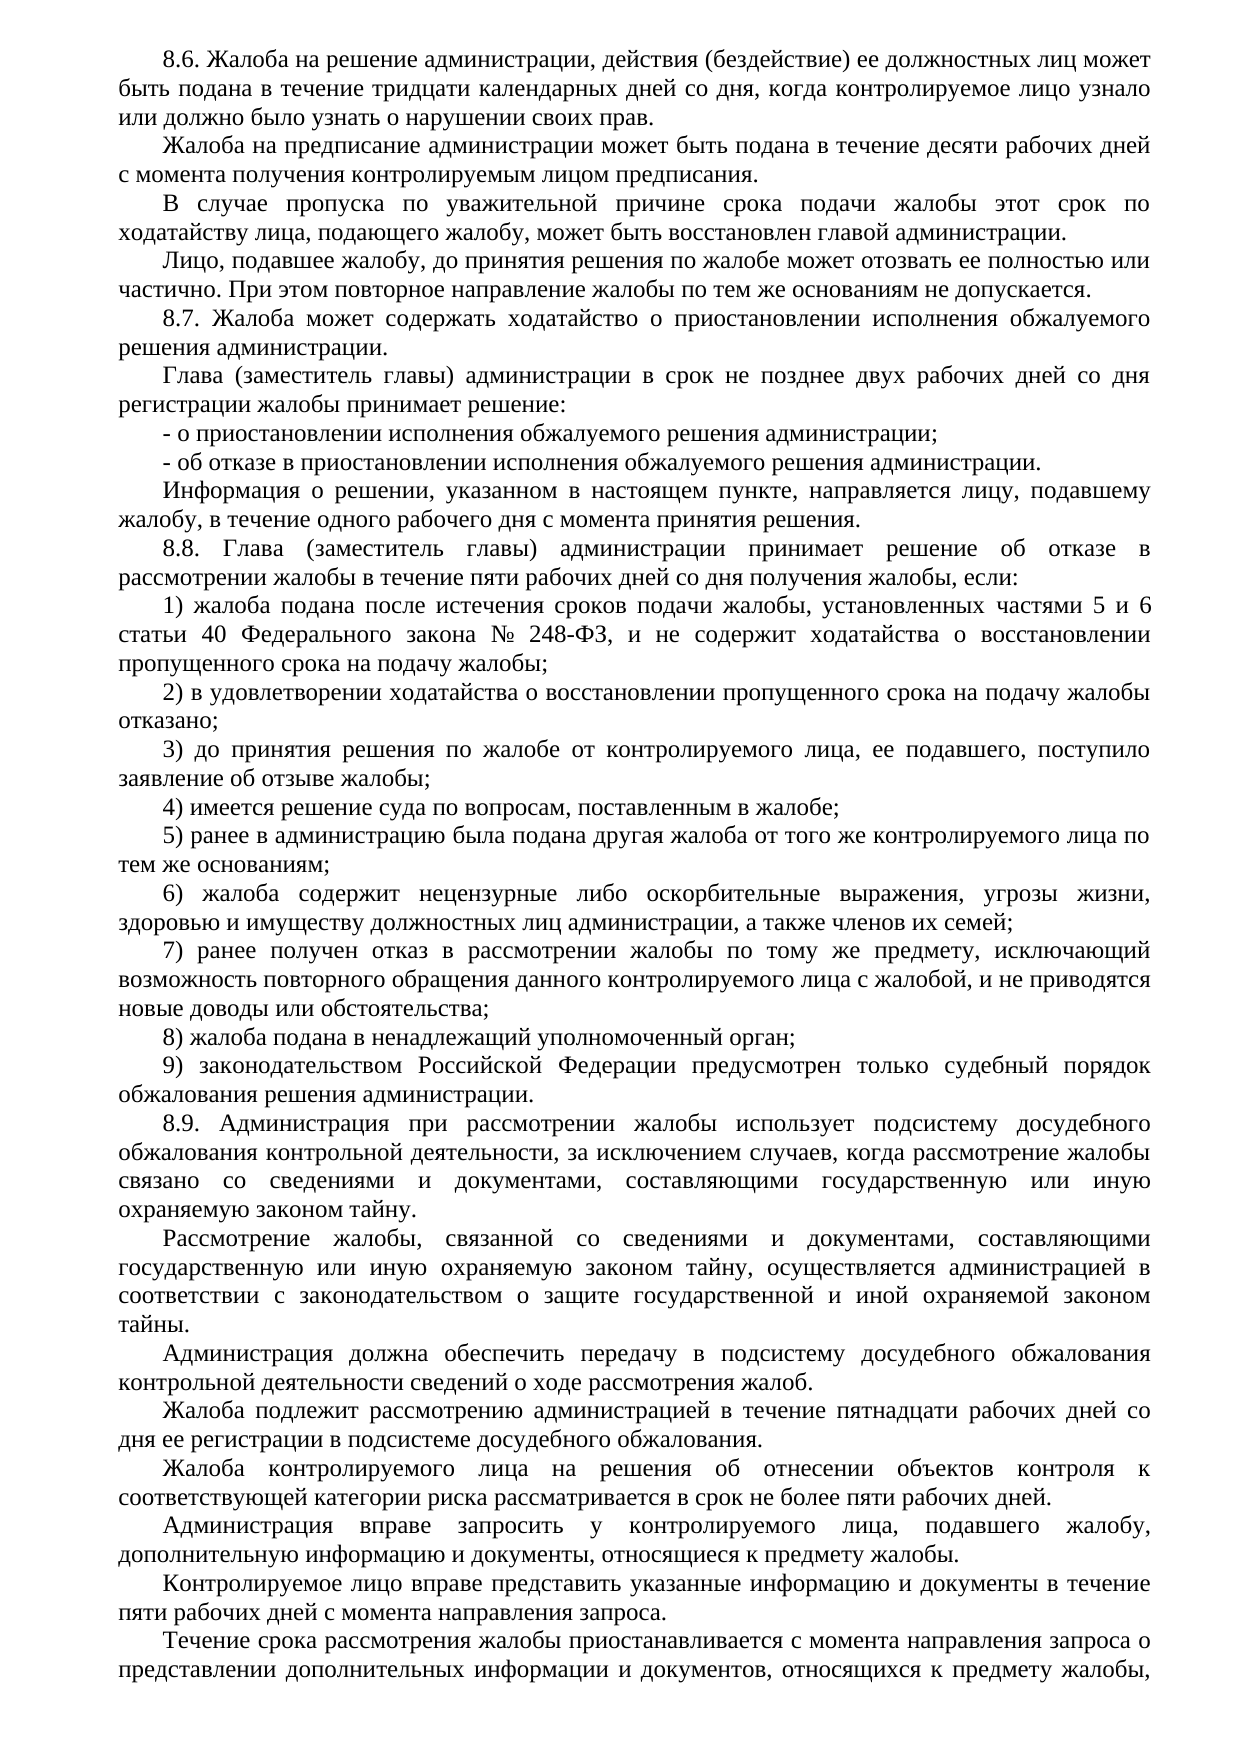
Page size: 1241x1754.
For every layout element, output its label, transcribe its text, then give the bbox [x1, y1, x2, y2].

text 8.7. Жалоба может содержать ходатайство о приостановлении исполнения обжалуемого решения администрации. [118, 303, 1152, 361]
text Рассмотрение жалобы, связанной со сведениями и документами, составляющими государственную или иную охраняемую законом тайну, осуществляется администрацией в соответствии с законодательством о защите государственной и иной охраняемой законом тайны. [118, 1223, 1152, 1338]
text 8.9. Администрация при рассмотрении жалобы использует подсистему досудебного обжалования контрольной деятельности, за исключением случаев, когда рассмотрение жалобы связано со сведениями и документами, составляющими государственную или иную охраняемую законом тайну. [118, 1108, 1152, 1223]
text 8) жалоба подана в ненадлежащий уполномоченный орган; [118, 1022, 1152, 1051]
text Администрация должна обеспечить передачу в подсистему досудебного обжалования контрольной деятельности сведений о ходе рассмотрения жалоб. [118, 1338, 1152, 1396]
text 8.6. Жалоба на решение администрации, действия (бездействие) ее должностных лиц может быть подана в течение тридцати календарных дней со дня, когда контролируемое лицо узнало или должно было узнать о нарушении своих прав. [118, 44, 1152, 131]
text Глава (заместитель главы) администрации в срок не позднее двух рабочих дней со дня регистрации жалобы принимает решение: [118, 361, 1152, 418]
text В случае пропуска по уважительной причине срока подачи жалобы этот срок по ходатайству лица, подающего жалобу, может быть восстановлен главой администрации. [118, 188, 1152, 246]
text - о приостановлении исполнения обжалуемого решения администрации; [118, 418, 1152, 447]
text Администрация вправе запросить у контролируемого лица, подавшего жалобу, дополнительную информацию и документы, относящиеся к предмету жалобы. [118, 1511, 1152, 1568]
text 1) жалоба подана после истечения сроков подачи жалобы, установленных частями 5 и 6 статьи 40 Федерального закона № 248-ФЗ, и не содержит ходатайства о восстановлении пропущенного срока на подачу жалобы; [118, 591, 1152, 677]
text Лицо, подавшее жалобу, до принятия решения по жалобе может отозвать ее полностью или частично. При этом повторное направление жалобы по тем же основаниям не допускается. [118, 246, 1152, 303]
text Информация о решении, указанном в настоящем пункте, направляется лицу, подавшему жалобу, в течение одного рабочего дня с момента принятия решения. [118, 476, 1152, 533]
text Жалоба на предписание администрации может быть подана в течение десяти рабочих дней с момента получения контролируемым лицом предписания. [118, 131, 1152, 188]
text 7) ранее получен отказ в рассмотрении жалобы по тому же предмету, исключающий возможность повторного обращения данного контролируемого лица с жалобой, и не приводятся новые доводы или обстоятельства; [118, 936, 1152, 1022]
text Жалоба контролируемого лица на решения об отнесении объектов контроля к соответствующей категории риска рассматривается в срок не более пяти рабочих дней. [118, 1453, 1152, 1511]
text 8.8. Глава (заместитель главы) администрации принимает решение об отказе в рассмотрении жалобы в течение пяти рабочих дней со дня получения жалобы, если: [118, 533, 1152, 591]
text 4) имеется решение суда по вопросам, поставленным в жалобе; [118, 792, 1152, 821]
text 2) в удовлетворении ходатайства о восстановлении пропущенного срока на подачу жалобы отказано; [118, 677, 1152, 734]
text Жалоба подлежит рассмотрению администрацией в течение пятнадцати рабочих дней со дня ее регистрации в подсистеме досудебного обжалования. [118, 1396, 1152, 1453]
text 3) до принятия решения по жалобе от контролируемого лица, ее подавшего, поступило заявление об отзыве жалобы; [118, 734, 1152, 792]
text - об отказе в приостановлении исполнения обжалуемого решения администрации. [118, 447, 1152, 476]
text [118, 1626, 1152, 1683]
text 5) ранее в администрацию была подана другая жалоба от того же контролируемого лица по тем же основаниям; [118, 821, 1152, 878]
text Контролируемое лицо вправе представить указанные информацию и документы в течение пяти рабочих дней с момента направления запроса. [118, 1568, 1152, 1626]
text 6) жалоба содержит нецензурные либо оскорбительные выражения, угрозы жизни, здоровью и имуществу должностных лиц администрации, а также членов их семей; [118, 878, 1152, 936]
text 9) законодательством Российской Федерации предусмотрен только судебный порядок обжалования решения администрации. [118, 1051, 1152, 1108]
